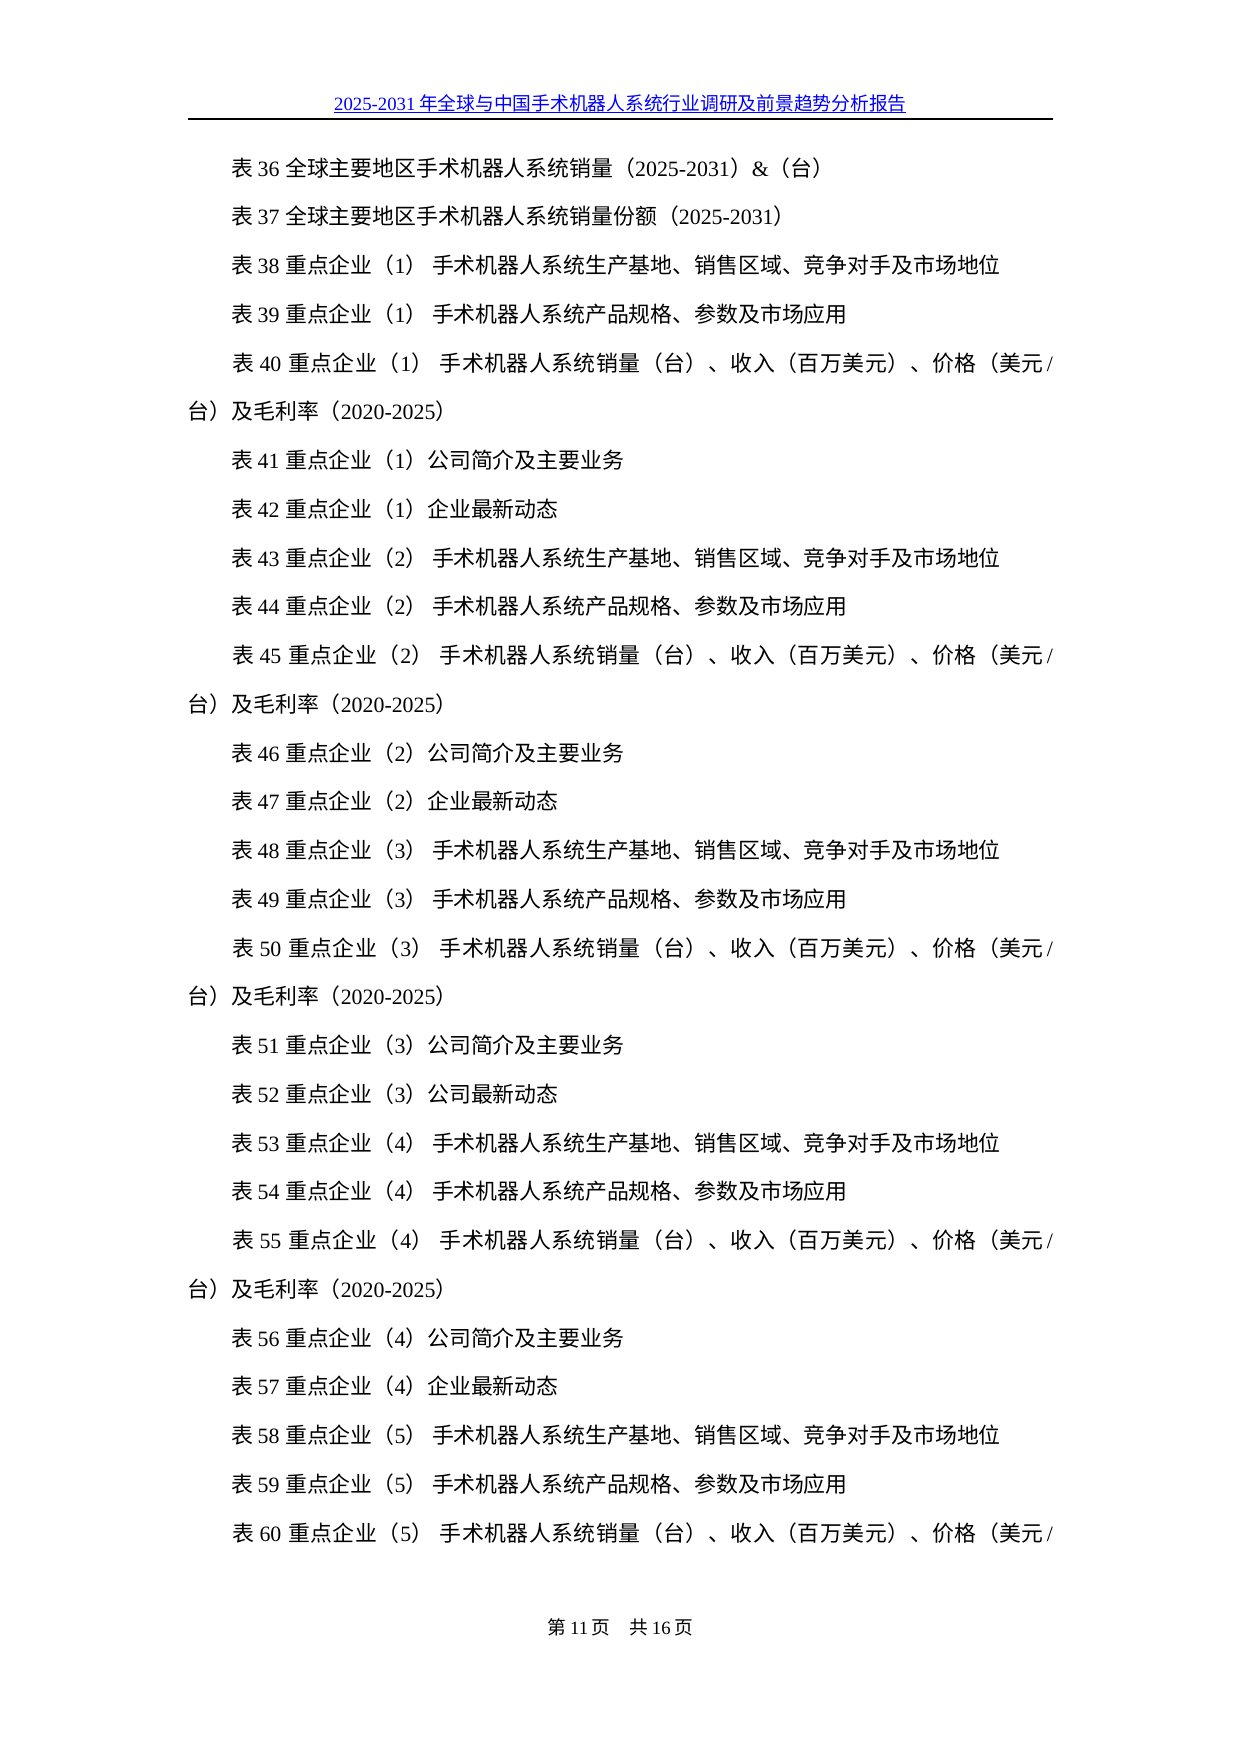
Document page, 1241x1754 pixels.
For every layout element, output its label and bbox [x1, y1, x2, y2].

text [187, 150, 1053, 1548]
